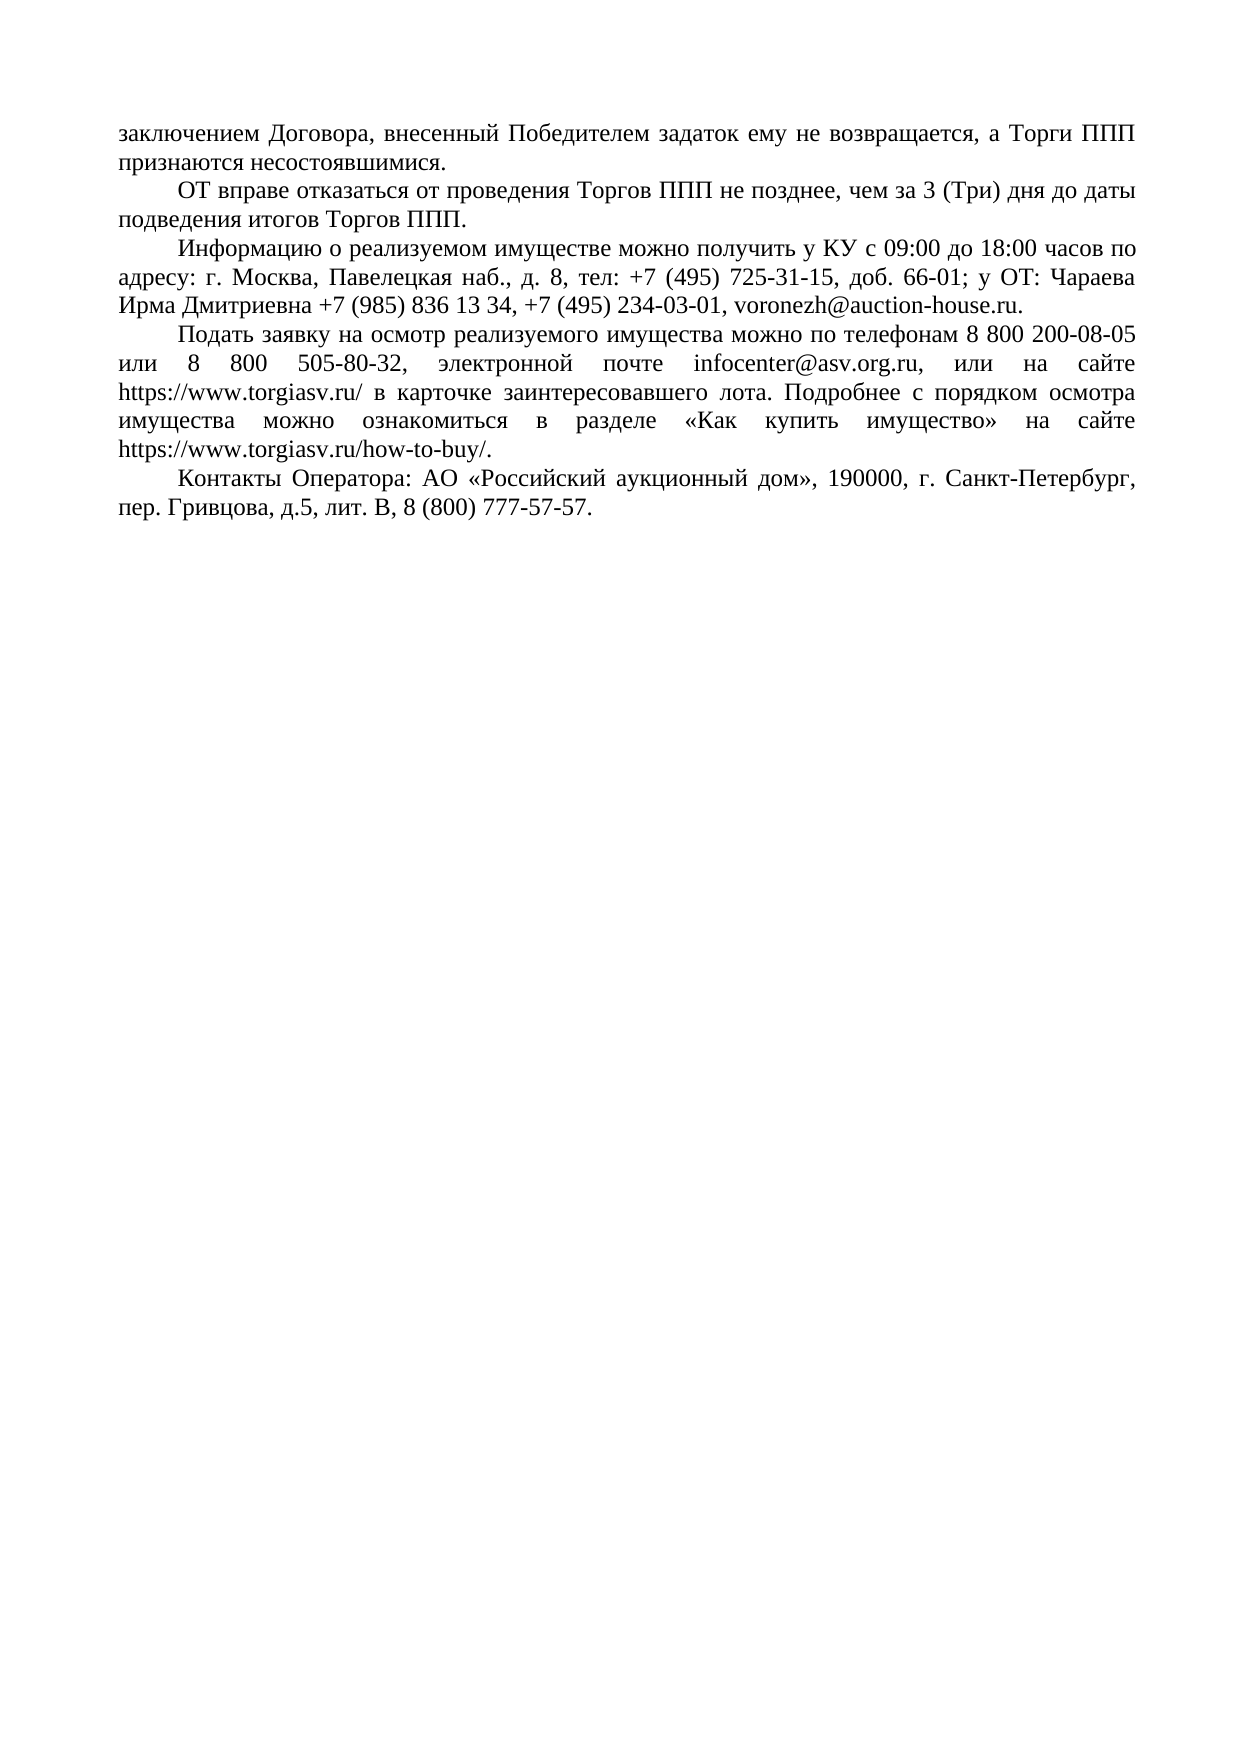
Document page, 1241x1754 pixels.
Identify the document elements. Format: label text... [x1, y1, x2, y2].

text ОТ вправе отказаться от проведения Торгов ППП не позднее, чем за 3 (Три) дня до даты подведения итогов Торгов ППП. [118, 176, 1137, 233]
text Контакты Оператора: АО «Российский аукционный дом», 190000, г. Санкт-Петербург, пер. Гривцова, д.5, лит. В, 8 (800) 777-57-57. [118, 463, 1137, 521]
text Информацию о реализуемом имуществе можно получить у КУ с 09:00 до 18:00 часов по адресу: г. Москва, Павелецкая наб., д. 8, тел: +7 (495) 725-31-15, доб. 66-01; у ОТ: Чараева Ирма Дмитриевна +7 (985) 836 13 34, +7 (495) 234-03-01, voronezh@auction-house.ru. [118, 233, 1137, 319]
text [118, 118, 1137, 176]
text Подать заявку на осмотр реализуемого имущества можно по телефонам 8 800 200-08-05 или 8 800 505-80-32, электронной почте infocenter@asv.org.ru, или на сайте https://www.torgiasv.ru/ в карточке заинтересовавшего лота. Подробнее с порядком осмотра имущества можно ознакомиться в разделе «Как купить имущество» на сайте https://www.torgiasv.ru/how-to-buy/. [118, 319, 1137, 463]
